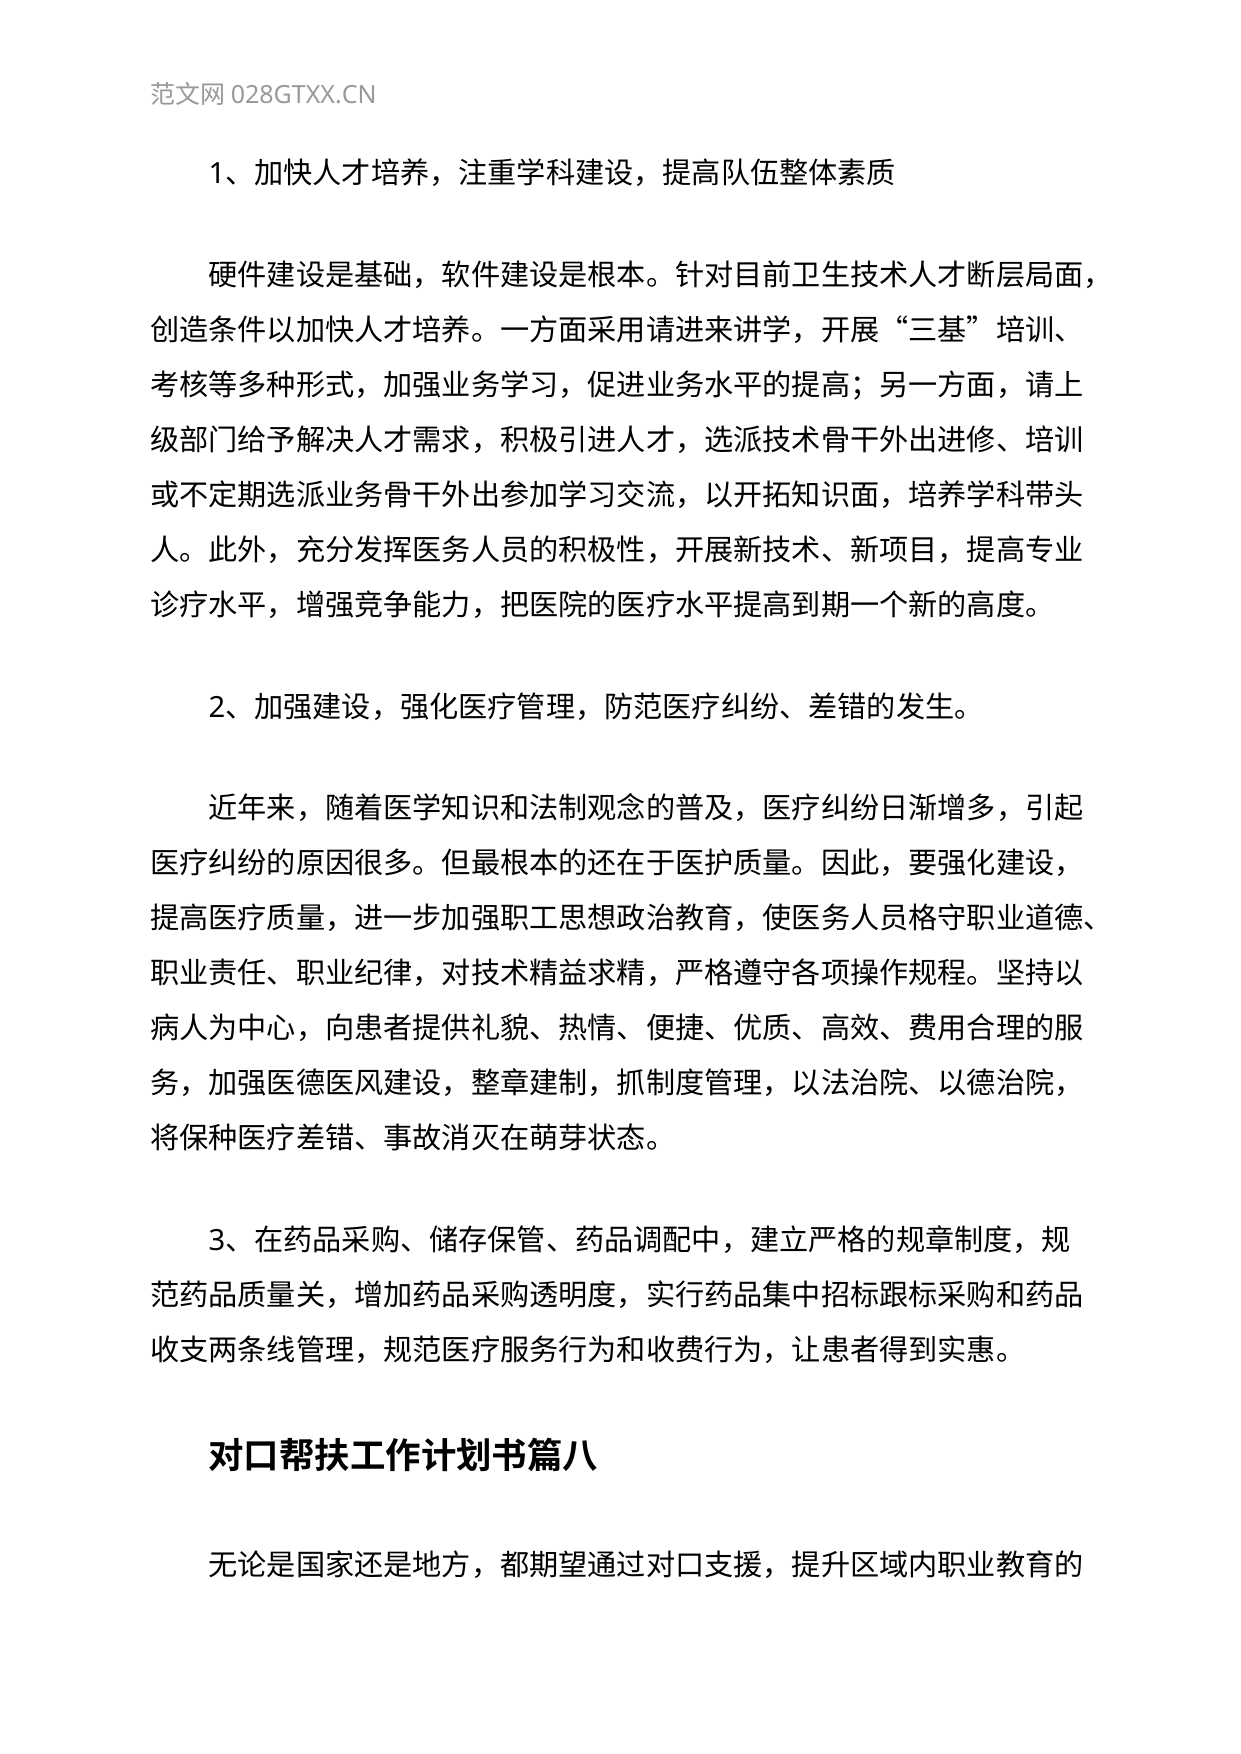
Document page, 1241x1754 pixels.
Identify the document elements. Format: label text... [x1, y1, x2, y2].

text 2、加强建设，强化医疗管理，防范医疗纠纷、差错的发生。 [150, 683, 1090, 726]
text 1、加快人才培养，注重学科建设，提高队伍整体素质 [150, 150, 1090, 192]
text 对口帮扶工作计划书篇八 [150, 1428, 1090, 1479]
text 硬件建设是基础，软件建设是根本。针对目前卫生技术人才断层局面，创造条件以加快人才培养。一方面采用请进来讲学，开展“三基”培训、考核等多种形式，加强业务学习，促进业务水平的提高；另一方面，请上级部门给予解决人才需求，积极引进人才，选派技术骨干外出进修、培训或不定期选派业务骨干外出参加学习交流，以开拓知识面，培养学科带头人。此外，充分发挥医务人员的积极性，开展新技术、新项目，提高专业诊疗水平，增强竞争能力，把医院的医疗水平提高到期一个新的高度。 [150, 252, 1090, 624]
text 3、在药品采购、储存保管、药品调配中，建立严格的规章制度，规范药品质量关，增加药品采购透明度，实行药品集中招标跟标采购和药品收支两条线管理，规范医疗服务行为和收费行为，让患者得到实惠。 [150, 1216, 1090, 1368]
text 近年来，随着医学知识和法制观念的普及，医疗纠纷日渐增多，引起医疗纠纷的原因很多。但最根本的还在于医护质量。因此，要强化建设，提高医疗质量，进一步加强职工思想政治教育，使医务人员格守职业道德、职业责任、职业纪律，对技术精益求精，严格遵守各项操作规程。坚持以病人为中心，向患者提供礼貌、热情、便捷、优质、高效、费用合理的服务，加强医德医风建设，整章建制，抓制度管理，以法治院、以德治院，将保种医疗差错、事故消灭在萌芽状态。 [150, 785, 1090, 1157]
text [150, 1541, 1090, 1584]
